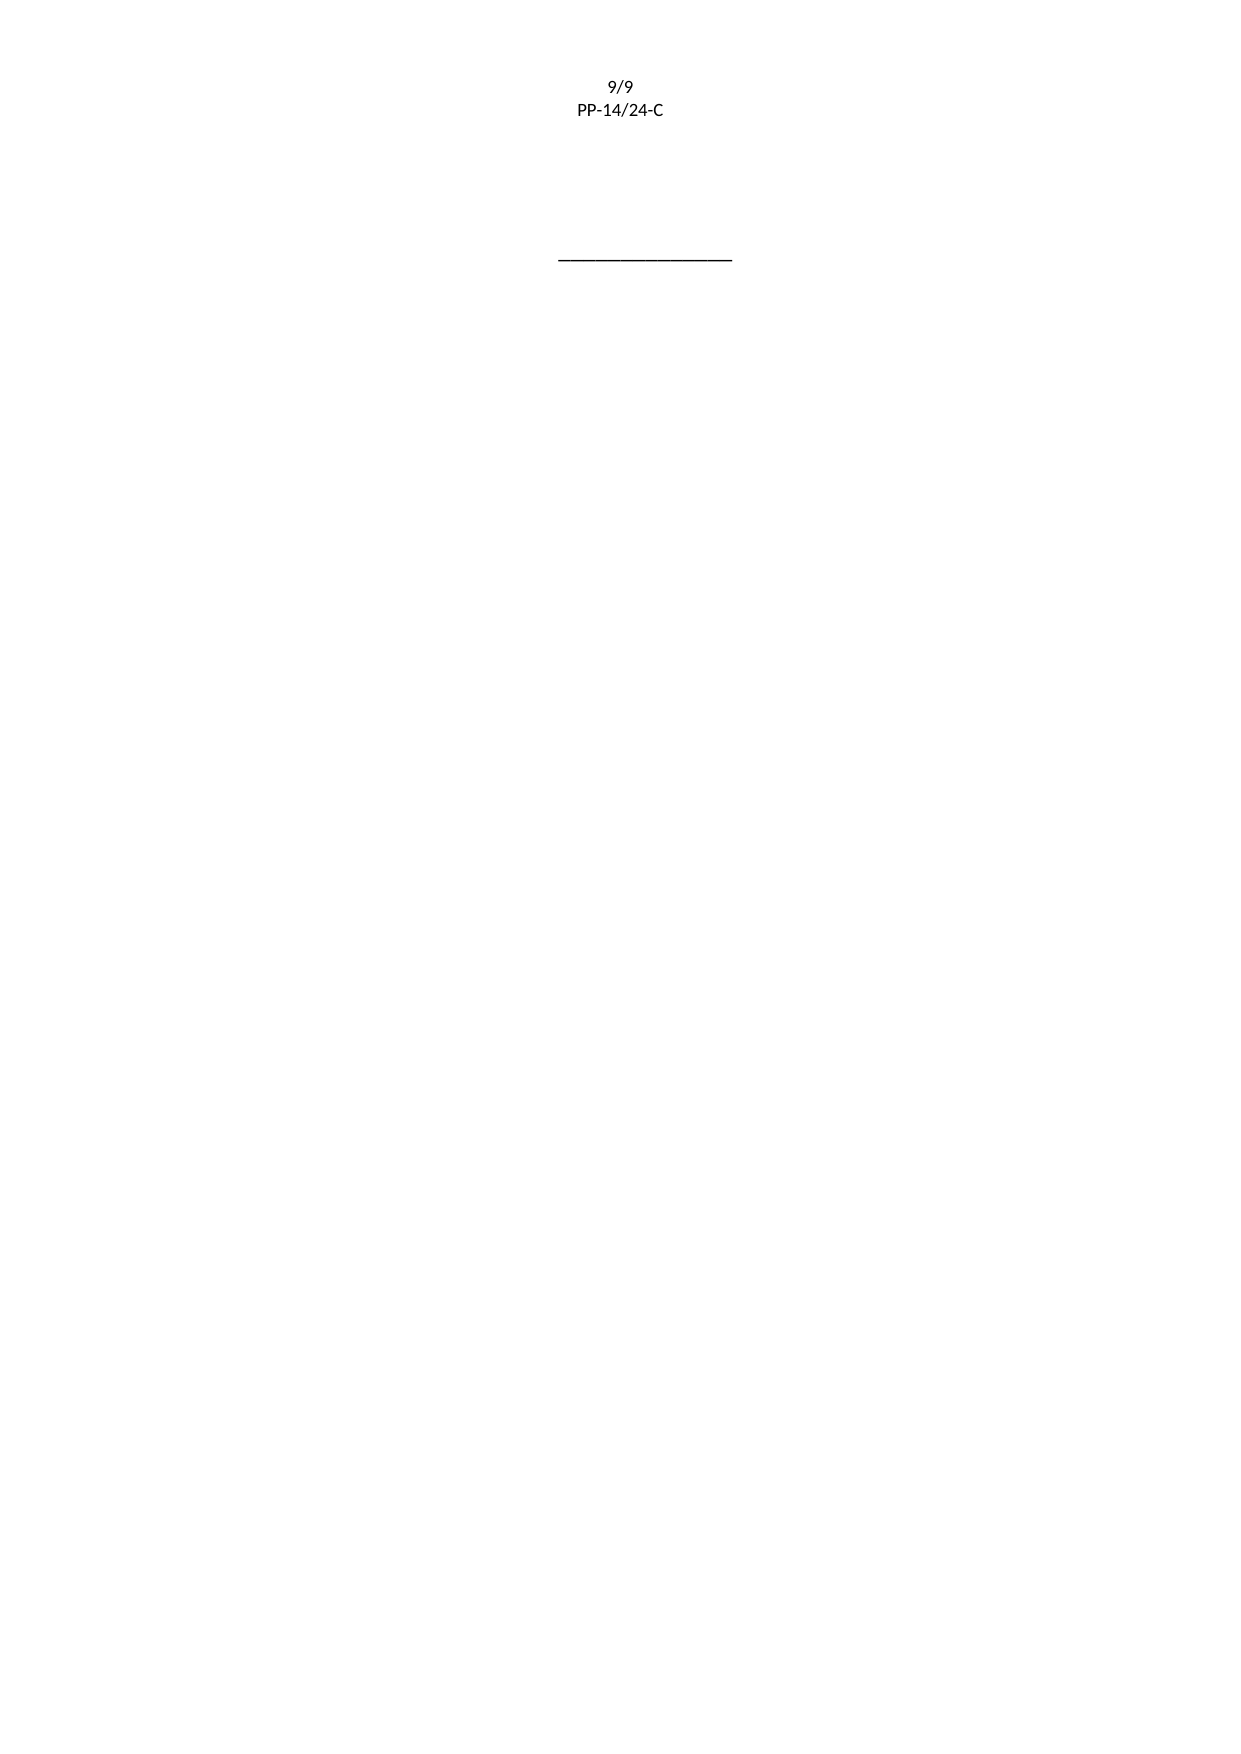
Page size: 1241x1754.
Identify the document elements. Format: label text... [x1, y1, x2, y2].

text ______________ [118, 234, 1122, 264]
